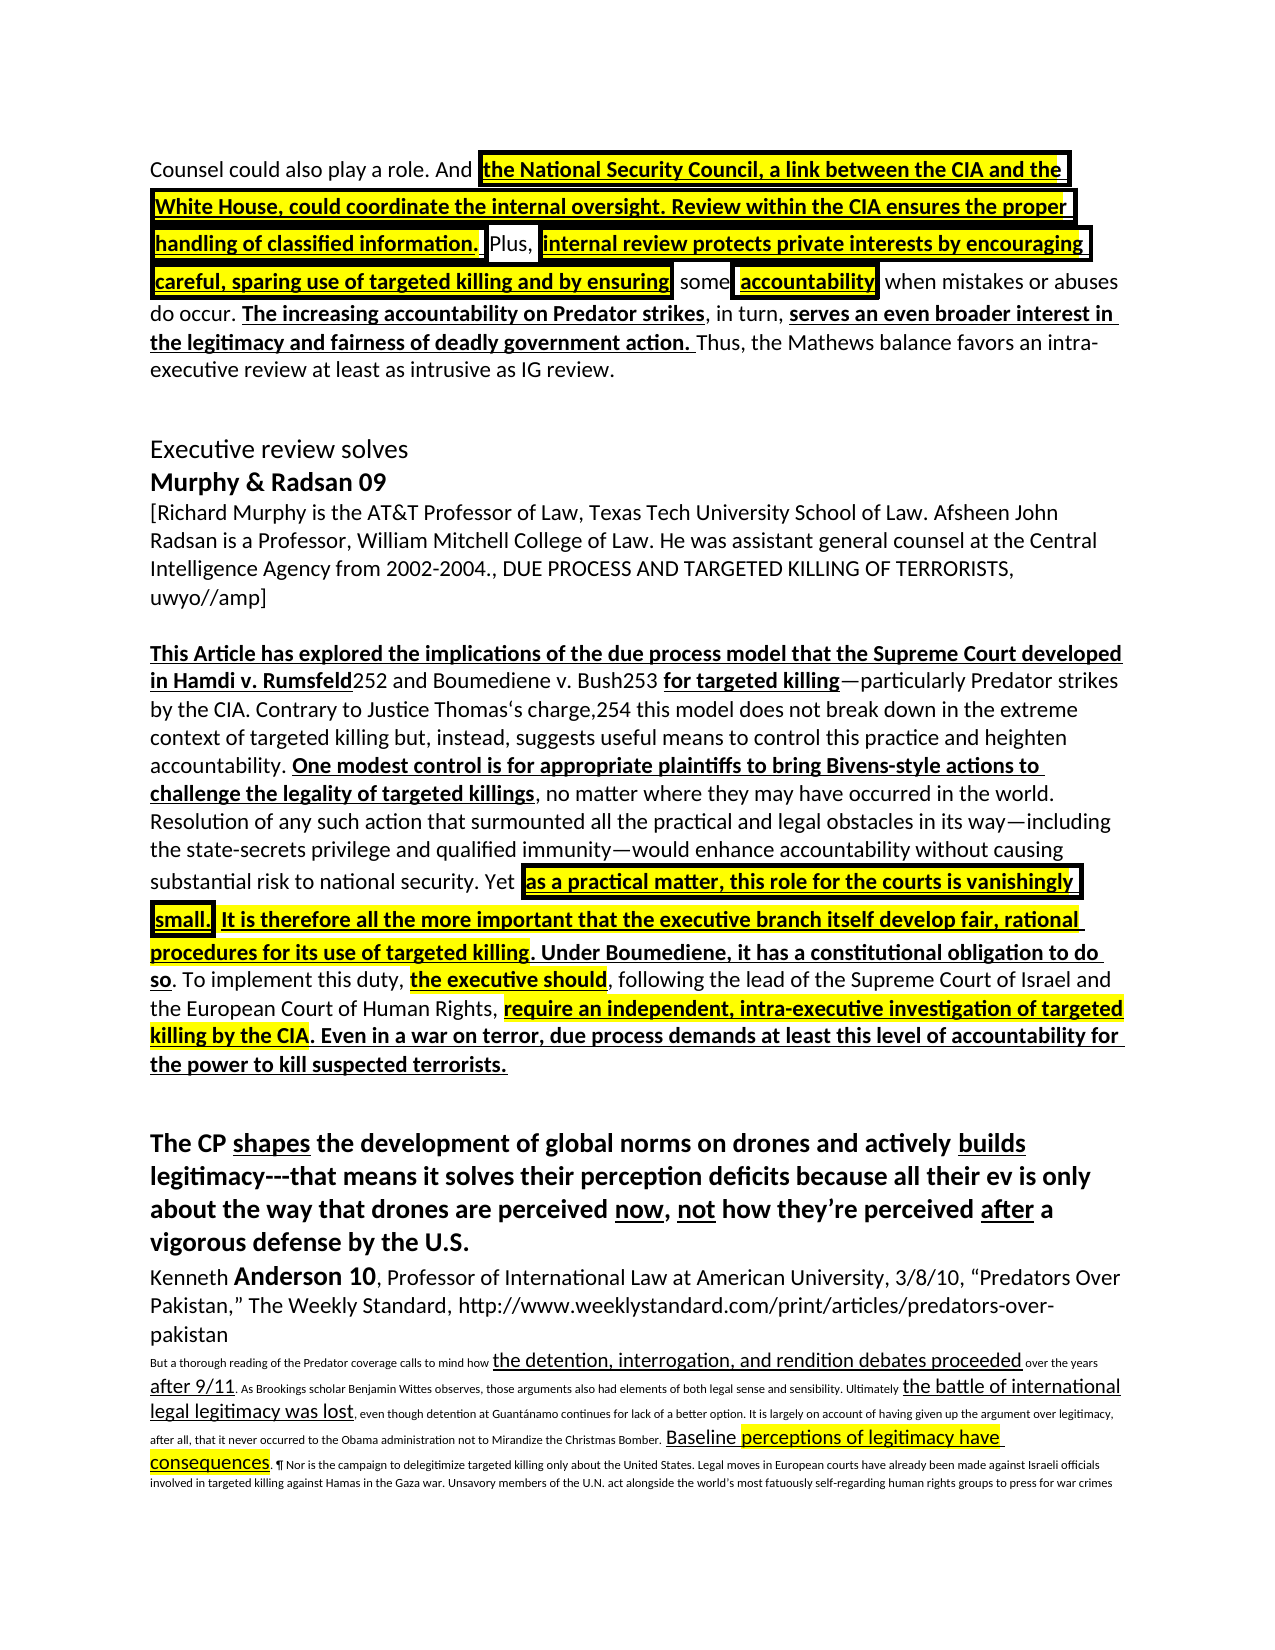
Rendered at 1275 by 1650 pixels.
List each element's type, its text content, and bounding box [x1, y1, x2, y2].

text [150, 150, 1125, 384]
text Kenneth Anderson 10, Professor of International Law at American University, 3/8/10, “Predators Over Pakistan,” The Weekly Standard, http://www.weeklystandard.com/print/articles/predators-over-pakistan [150, 1259, 1125, 1348]
subtitle Executive review solves [150, 432, 1125, 466]
text Murphy & Radsan 09 [150, 466, 1125, 498]
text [150, 1348, 1125, 1490]
text The CP shapes the development of global norms on drones and actively builds legitimacy---that means it solves their perception deficits because all their ev is only about the way that drones are perceived now, not how they’re perceived after a vigorous defense by the U.S. [150, 1127, 1125, 1259]
text [Richard Murphy is the AT&T Professor of Law, Texas Tech University School of Law. Afsheen John Radsan is a Professor, William Mitchell College of Law. He was assistant general counsel at the Central Intelligence Agency from 2002-2004., DUE PROCESS AND TARGETED KILLING OF TERRORISTS, uwyo//amp] [150, 498, 1125, 611]
text This Article has explored the implications of the due process model that the Supreme Court developed in Hamdi v. Rumsfeld252 and Boumediene v. Bush253 for targeted killing—particularly Predator strikes by the CIA. Contrary to Justice Thomas‘s charge,254 this model does not break down in the extreme context of targeted killing but, instead, suggests useful means to control this practice and heighten accountability. One modest control is for appropriate plaintiffs to bring Bivens-style actions to challenge the legality of targeted killings, no matter where they may have occurred in the world. Resolution of any such action that surmounted all the practical and legal obstacles in its way—including the state-secrets privilege and qualified immunity—would enhance accountability without causing substantial risk to national security. Yet as a practical matter, this role for the courts is vanishingly small. It is therefore all the more important that the executive branch itself develop fair, rational procedures for its use of targeted killing. Under Boumediene, it has a constitutional obligation to do so. To implement this duty, the executive should, following the lead of the Supreme Court of Israel and the European Court of Human Rights, require an independent, intra-executive investigation of targeted killing by the CIA. Even in a war on terror, due process demands at least this level of accountability for the power to kill suspected terrorists. [150, 639, 1125, 1046]
